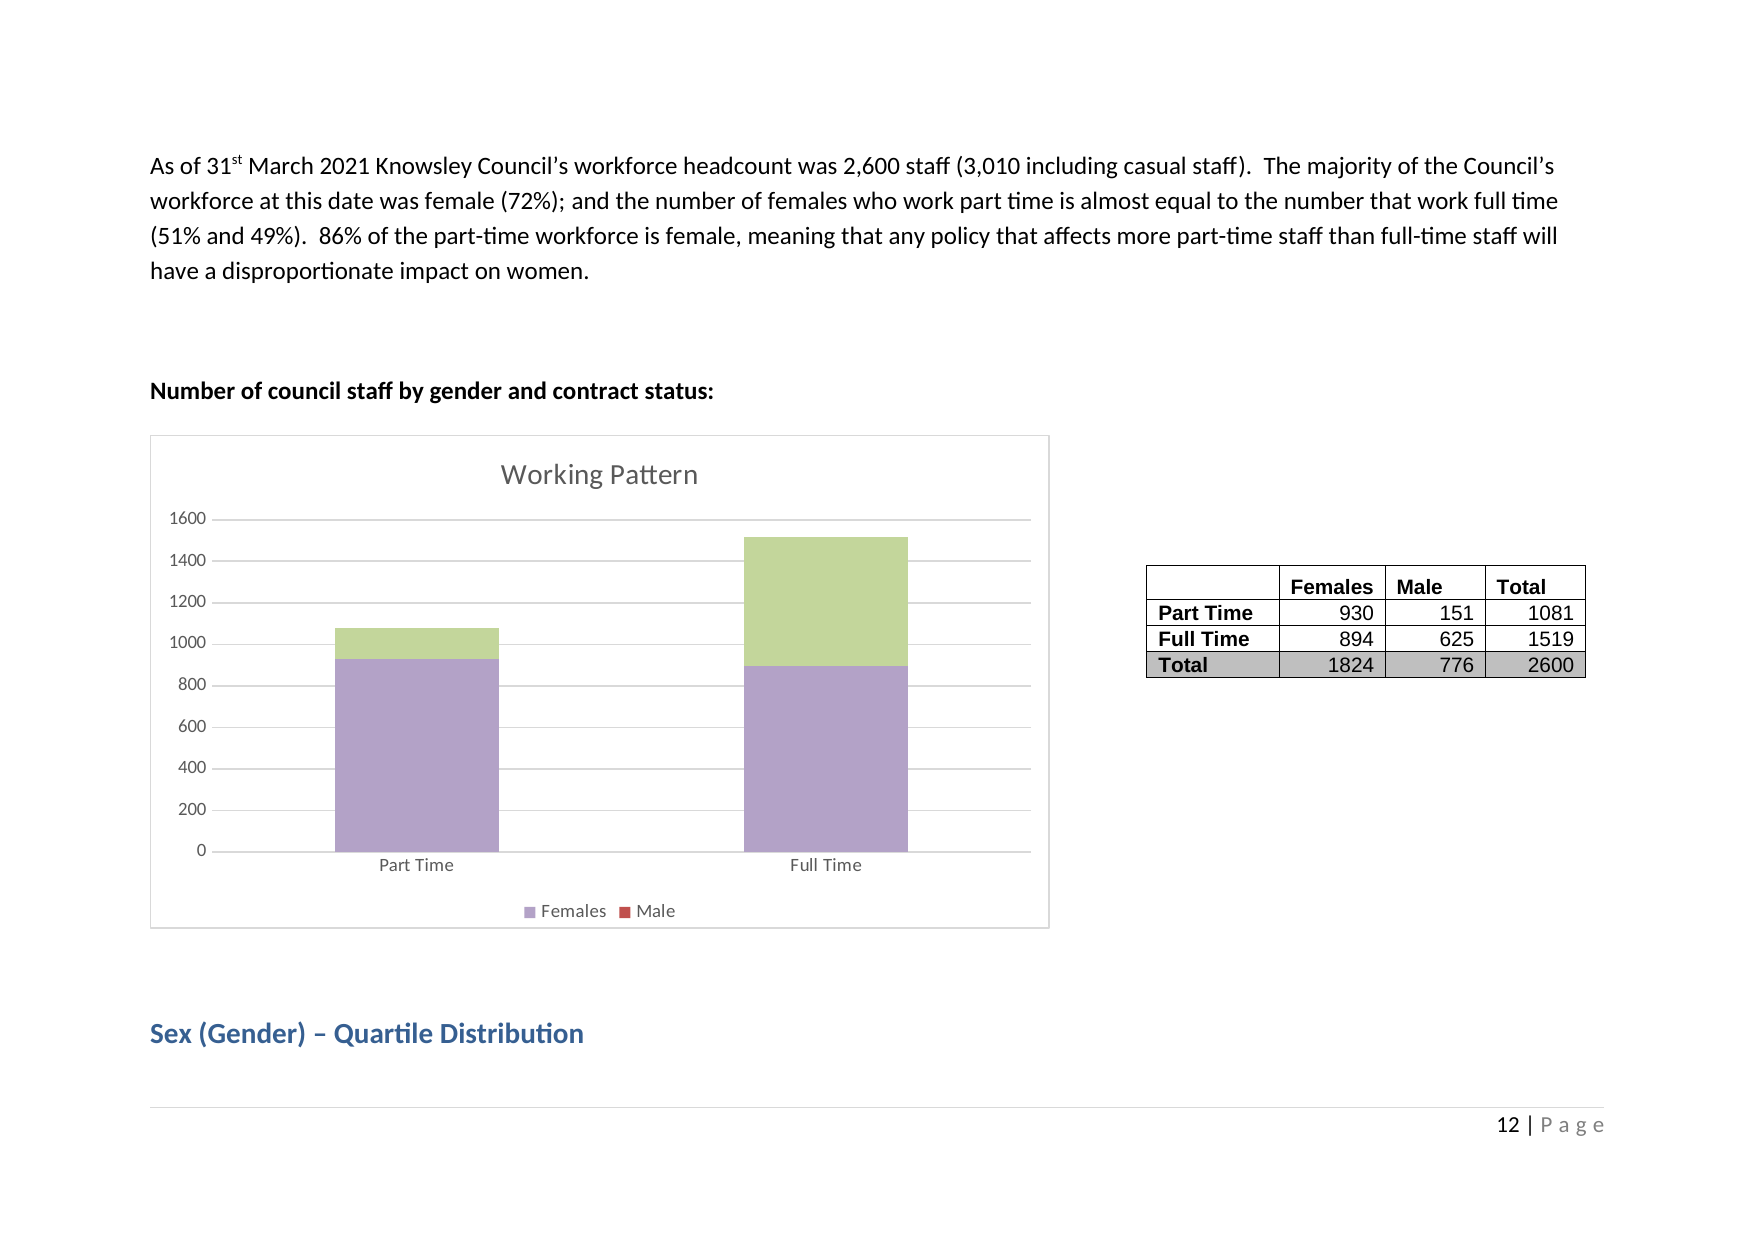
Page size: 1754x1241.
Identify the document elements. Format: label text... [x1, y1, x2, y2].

table_cell 151 [1386, 600, 1485, 625]
table_cell Part Time [1147, 600, 1279, 625]
text As of 31st March 2021 Knowsley Council’s workforce headcount was 2,600 staff (3,010 including casual staff). The majority of the Council’s workforce at this date was female (72%); and the number of females who work part time is almost equal to the number that work full time (51% and 49%). 86% of the part-time workforce is female, meaning that any policy that affects more part-time staff than full-time staff will have a disproportionate impact on women. [150, 150, 1604, 286]
table_header Male [1386, 566, 1485, 599]
text Sex (Gender) – Quartile Distribution [150, 1016, 1604, 1051]
text Number of council staff by gender and contract status: [150, 375, 1604, 406]
table_cell 1824 [1280, 652, 1385, 677]
table_header Total [1486, 566, 1585, 599]
table_cell 1519 [1486, 626, 1585, 651]
table_cell 894 [1280, 626, 1385, 651]
table_cell Full Time [1147, 626, 1279, 651]
table_header [1147, 566, 1279, 599]
table_cell Total [1147, 652, 1279, 677]
table_cell 2600 [1486, 652, 1585, 677]
table_cell 1081 [1486, 600, 1585, 625]
table_header Females [1280, 566, 1385, 599]
table_cell 930 [1280, 600, 1385, 625]
table_cell 776 [1386, 652, 1485, 677]
table_cell 625 [1386, 626, 1485, 651]
